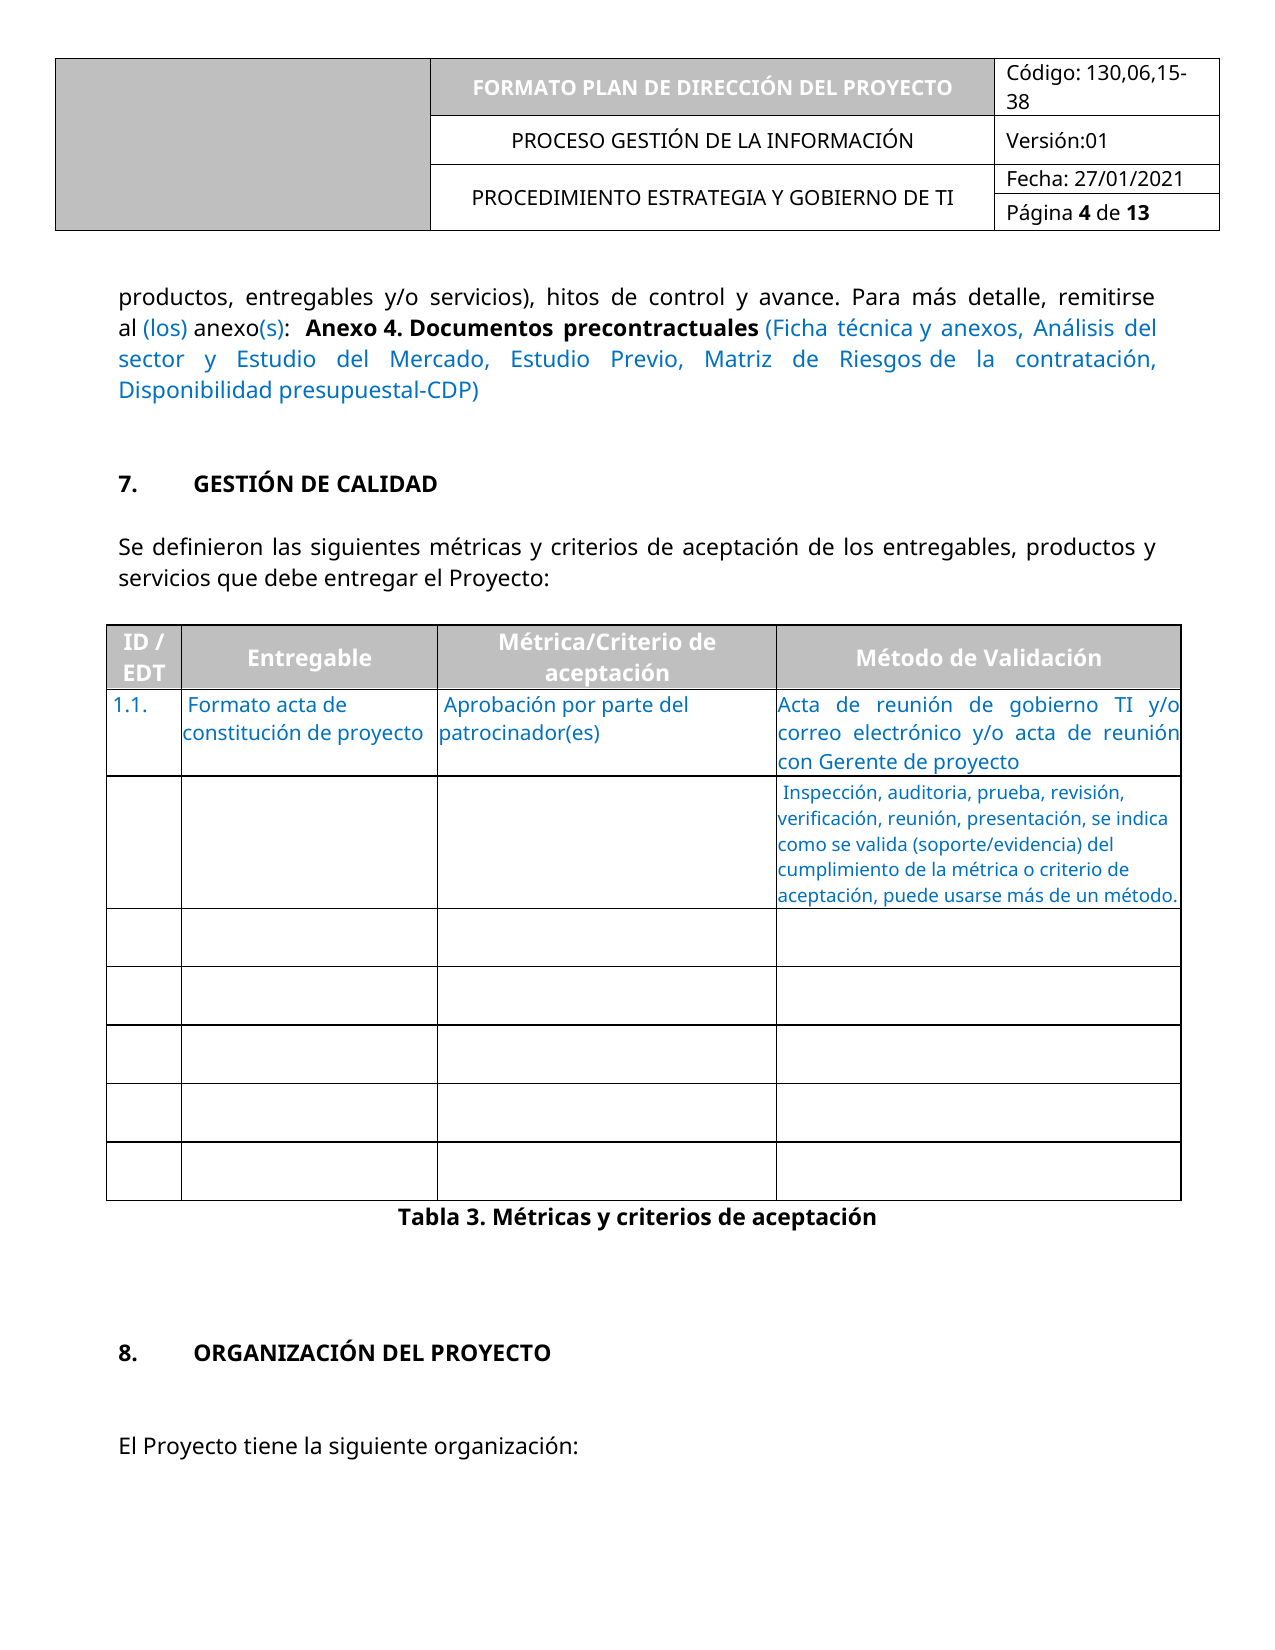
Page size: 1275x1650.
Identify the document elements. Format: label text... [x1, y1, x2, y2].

table_cell [182, 1143, 437, 1199]
table_cell [438, 777, 776, 907]
table_cell 1.1. [107, 690, 181, 775]
table_header Método de Validación [777, 626, 1180, 688]
table_cell [107, 1143, 181, 1199]
table_cell [107, 909, 181, 966]
table_cell [777, 1084, 1180, 1141]
table_cell [438, 1084, 776, 1141]
table_cell Acta de reunión de gobierno TI y/o correo electrónico y/o acta de reunión con Gerente de proyecto [777, 690, 1180, 775]
table_header Métrica/Criterio de aceptación [438, 626, 776, 688]
text Se definieron las siguientes métricas y criterios de aceptación de los entregables, productos y servicios que debe entregar el Proyecto: [118, 531, 1157, 593]
table_header ID / EDT [107, 626, 181, 688]
table_cell [438, 909, 776, 966]
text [118, 281, 1157, 406]
table_cell [107, 1084, 181, 1141]
table_cell [438, 1026, 776, 1083]
table_cell [777, 1143, 1180, 1199]
table_cell [777, 1026, 1180, 1083]
table_cell [182, 909, 437, 966]
table_header Entregable [182, 626, 437, 688]
list GESTIÓN DE CALIDAD [118, 468, 1157, 499]
text El Proyecto tiene la siguiente organización: [118, 1430, 1157, 1462]
table_cell [182, 1084, 437, 1141]
table_cell [107, 967, 181, 1024]
table_cell [777, 967, 1180, 1024]
table_cell [107, 1026, 181, 1083]
table_cell [107, 777, 181, 907]
table_cell Inspección, auditoria, prueba, revisión, verificación, reunión, presentación, se indica como se valida (soporte/evidencia) del cumplimiento de la métrica o criterio de aceptación, puede usarse más de un método. [777, 777, 1180, 907]
table_cell [182, 777, 437, 907]
table_cell Aprobación por parte del patrocinador(es) [438, 690, 776, 775]
table_cell [182, 1026, 437, 1083]
table_cell Formato acta de constitución de proyecto [182, 690, 437, 775]
table_cell [777, 909, 1180, 966]
table_cell [182, 967, 437, 1024]
table_cell [438, 1143, 776, 1199]
text Tabla 3. Métricas y criterios de aceptación [118, 1201, 1157, 1232]
list ORGANIZACIÓN DEL PROYECTO [118, 1337, 1157, 1368]
table_cell [438, 967, 776, 1024]
